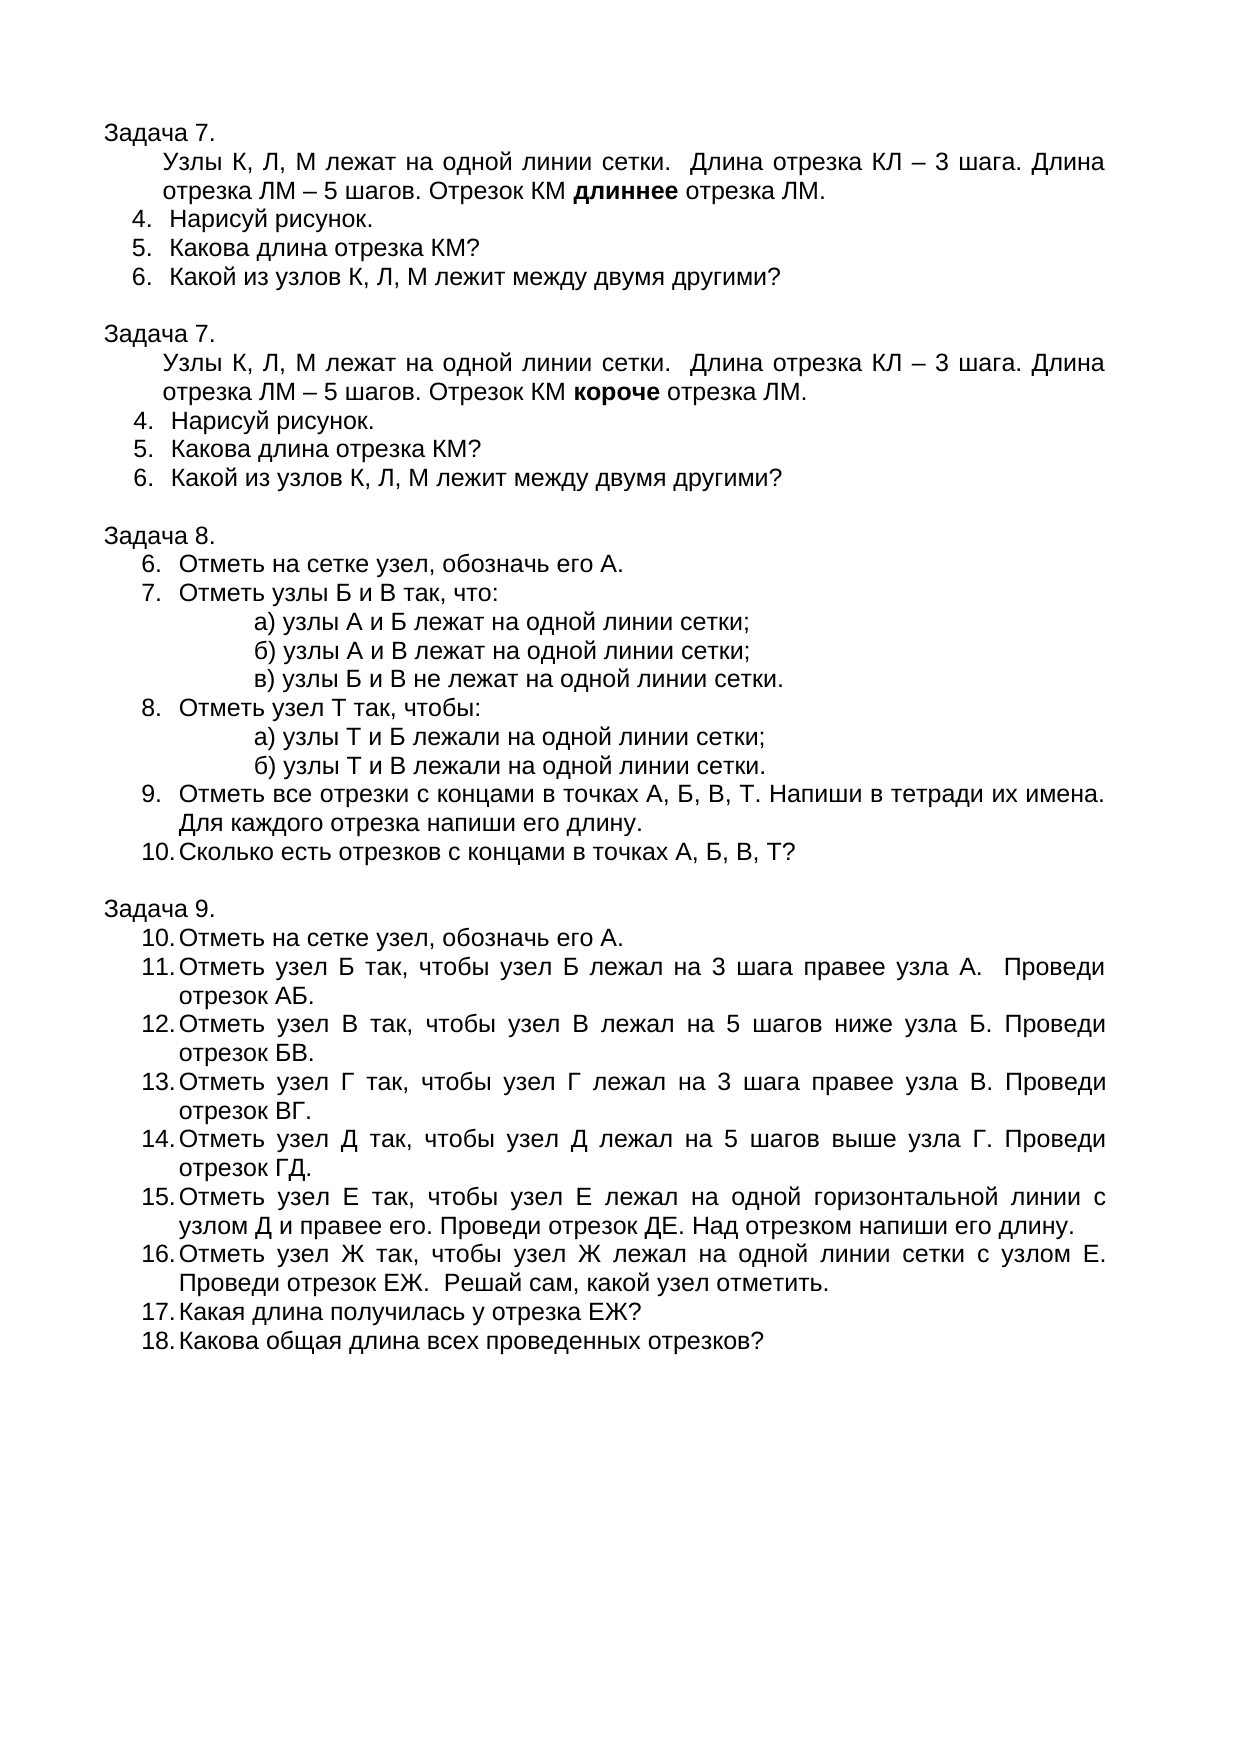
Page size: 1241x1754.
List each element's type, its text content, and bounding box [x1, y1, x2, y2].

list Какой из узлов К, Л, М лежит между двумя другими? [133, 463, 1107, 492]
list Какой из узлов К, Л, М лежит между двумя другими? [132, 262, 1107, 291]
list Отметь узел Ж так, чтобы узел Ж лежал на одной линии сетки с узлом Е. Проведи отрезок ЕЖ. Решай сам, какой узел отметить. [141, 1239, 1107, 1297]
text Узлы К, Л, М лежат на одной линии сетки. Длина отрезка КЛ – 3 шага. Длина отрезка ЛМ – 5 шагов. Отрезок КМ короче отрезка ЛМ. [162, 348, 1107, 406]
list б) узлы А и В лежат на одной линии сетки; [253, 636, 1107, 664]
list Отметь узлы Б и В так, что: [141, 578, 1107, 607]
list Отметь узел Д так, чтобы узел Д лежал на 5 шагов выше узла Г. Проведи отрезок ГД. [141, 1124, 1107, 1182]
list Какова длина отрезка КМ? [132, 233, 1107, 262]
list Отметь на сетке узел, обозначь его А. [141, 923, 1107, 952]
list Какова общая длина всех проведенных отрезков? [141, 1326, 1107, 1354]
list Отметь все отрезки с концами в точках А, Б, В, Т. Напиши в тетради их имена. Для каждого отрезка напиши его длину. [141, 779, 1107, 837]
list Отметь на сетке узел, обозначь его А. [141, 549, 1107, 578]
list Нарисуй рисунок. [132, 204, 1107, 233]
list Отметь узел Б так, чтобы узел Б лежал на 3 шага правее узла А. Проведи отрезок АБ. [141, 952, 1107, 1009]
list в) узлы Б и В не лежат на одной линии сетки. [253, 664, 1107, 693]
text Задача 8. [103, 521, 1107, 549]
text Задача 7. [103, 319, 1107, 348]
list Нарисуй рисунок. [133, 406, 1107, 434]
text Задача 9. [103, 894, 1107, 923]
list Какая длина получилась у отрезка ЕЖ? [141, 1297, 1107, 1326]
list а) узлы Т и Б лежали на одной линии сетки; [253, 722, 1107, 751]
list Какова длина отрезка КМ? [133, 434, 1107, 463]
list а) узлы А и Б лежат на одной линии сетки; [253, 607, 1107, 636]
list Отметь узел В так, чтобы узел В лежал на 5 шагов ниже узла Б. Проведи отрезок БВ. [141, 1009, 1107, 1067]
text Задача 7. [103, 118, 1107, 147]
list Отметь узел Г так, чтобы узел Г лежал на 3 шага правее узла В. Проведи отрезок ВГ. [141, 1067, 1107, 1124]
text Узлы К, Л, М лежат на одной линии сетки. Длина отрезка КЛ – 3 шага. Длина отрезка ЛМ – 5 шагов. Отрезок КМ длиннее отрезка ЛМ. [162, 147, 1107, 204]
list Отметь узел Т так, чтобы: [141, 693, 1107, 722]
list б) узлы Т и В лежали на одной линии сетки. [253, 751, 1107, 779]
list Сколько есть отрезков с концами в точках А, Б, В, Т? [141, 837, 1107, 866]
list Отметь узел Е так, чтобы узел Е лежал на одной горизонтальной линии с узлом Д и правее его. Проведи отрезок ДЕ. Над отрезком напиши его длину. [141, 1182, 1107, 1239]
